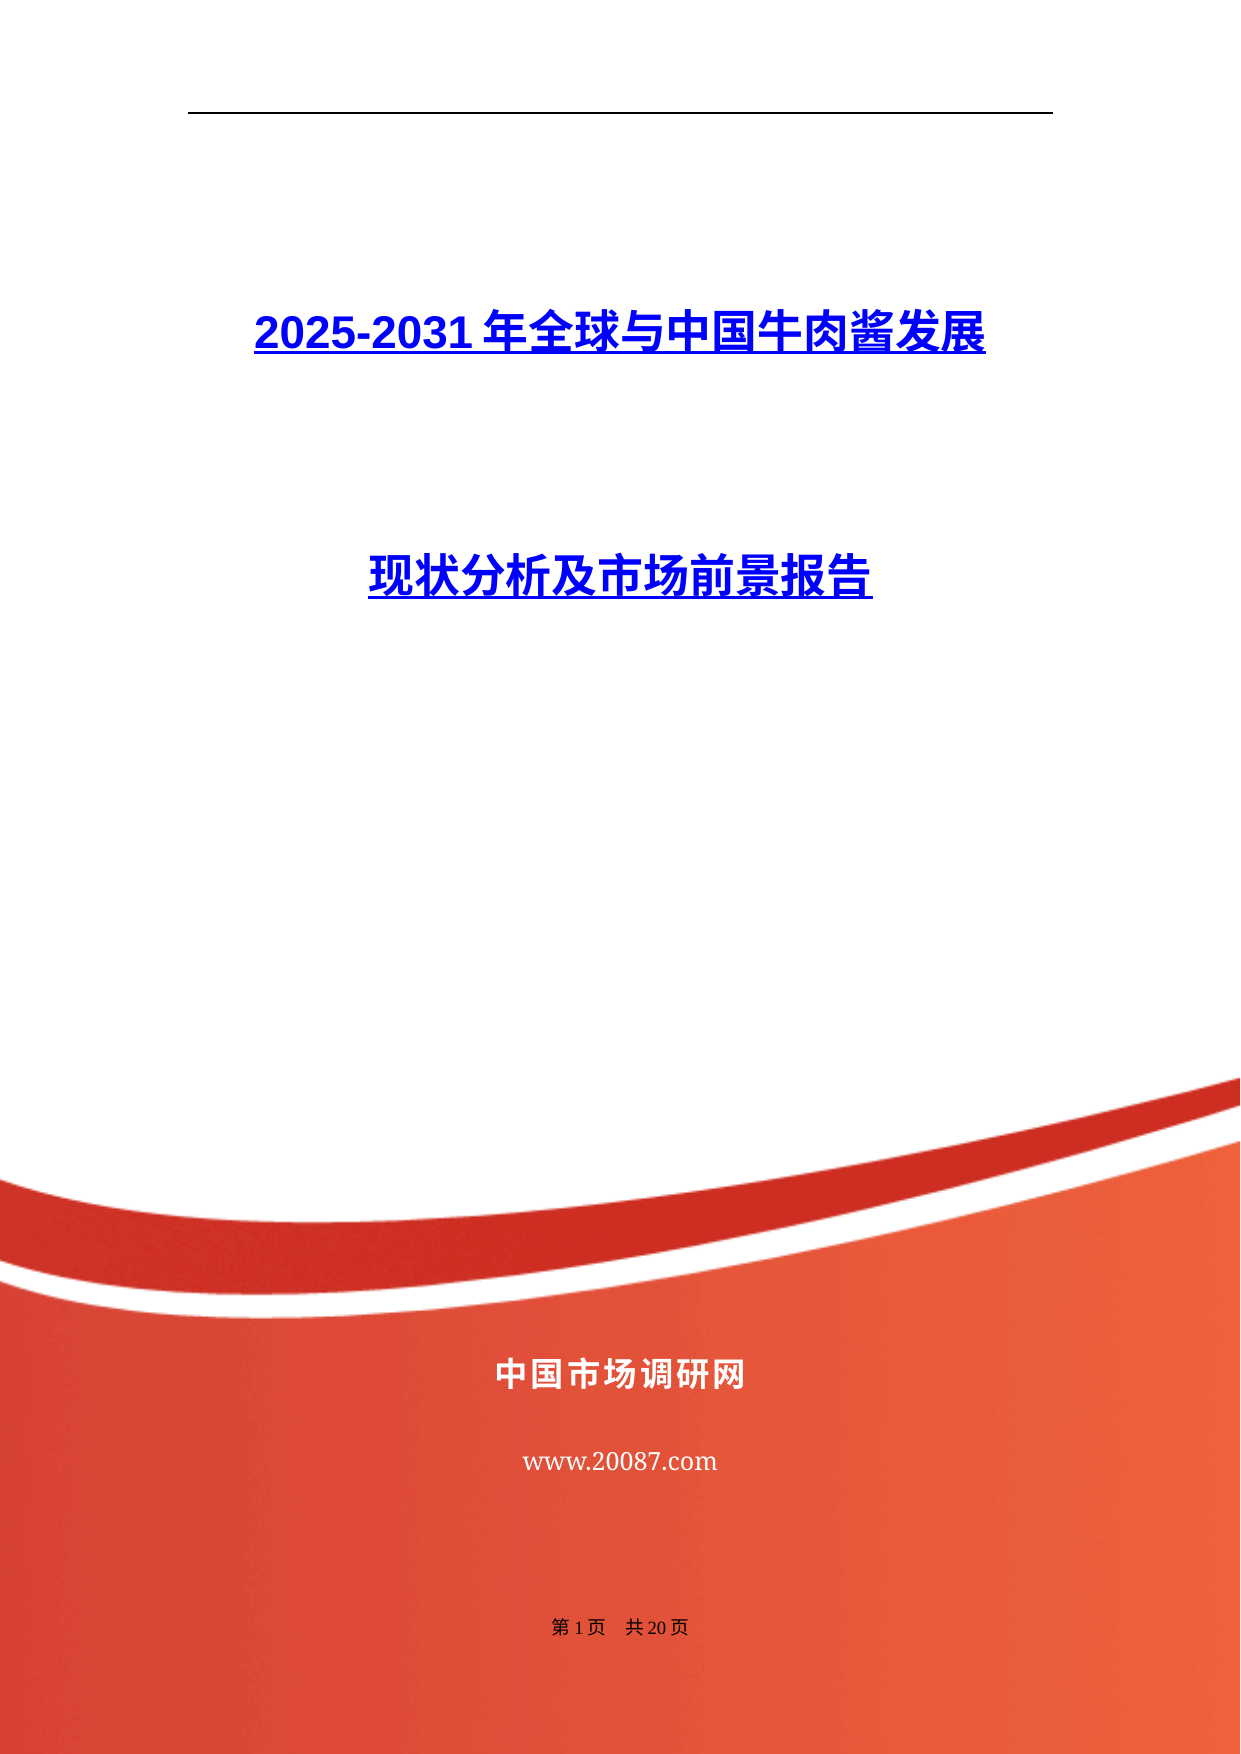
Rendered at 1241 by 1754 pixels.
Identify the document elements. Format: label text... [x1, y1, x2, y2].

table_header 2025-2031年全球与中国牛肉酱发展现状分析及市场前景报告 [188, 207, 1053, 773]
subtitle 中国市场调研网 [187, 1339, 1053, 1404]
picture [0, 1006, 1241, 1754]
text www.20087.com [187, 1428, 1053, 1493]
